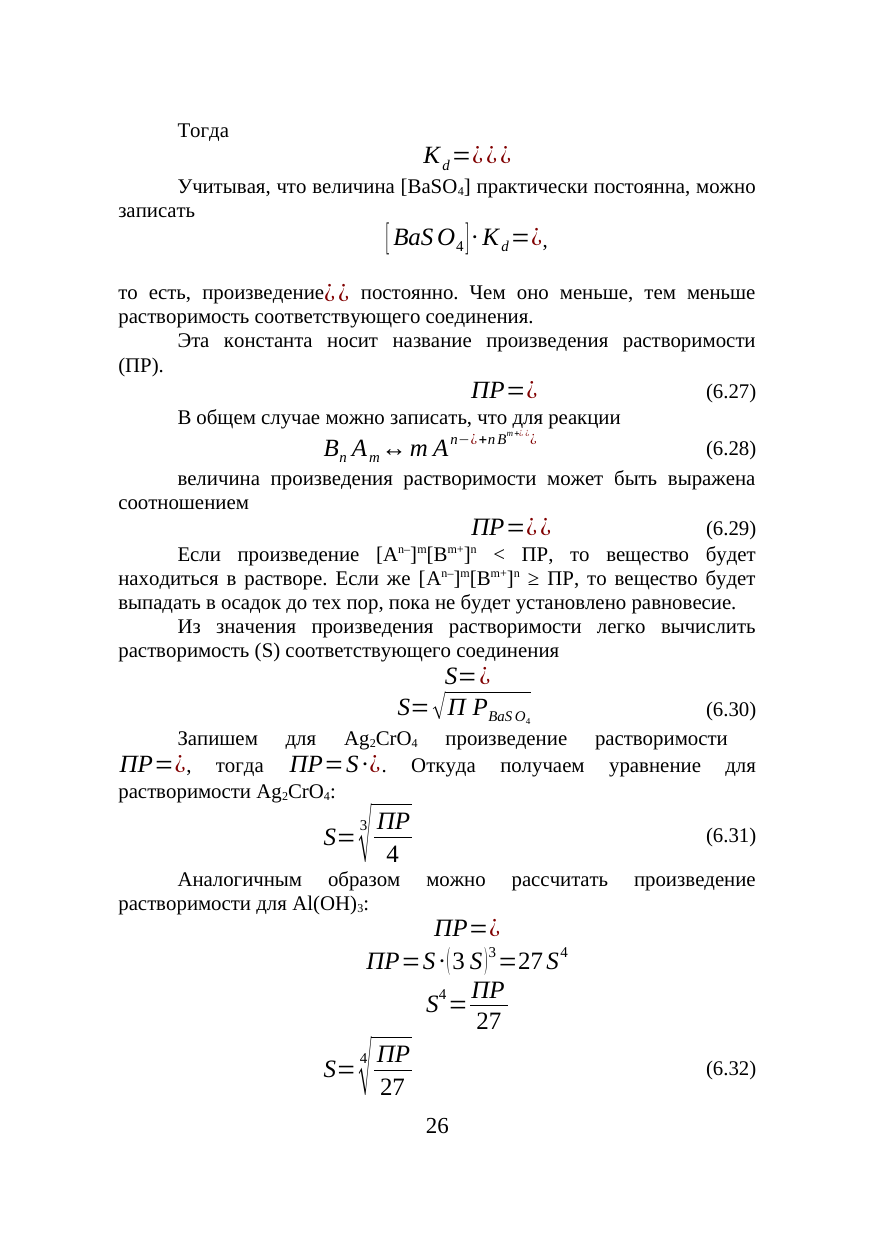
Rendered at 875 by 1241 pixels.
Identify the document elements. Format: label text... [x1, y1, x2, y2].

text (6.28) [118, 429, 756, 466]
text (6.32) [118, 1035, 756, 1099]
text Если произведение [An–]m[Bm+]n < ПР, то вещество будет находиться в растворе. Если же [An–]m[Bm+]n ≥ ПР, то вещество будет выпадать в осадок до тех пор, пока не будет установлено равновесие. [118, 542, 756, 614]
text Эта константа носит название произведения растворимости (ПР). [118, 328, 756, 377]
text то есть, произведение постоянно. Чем оно меньше, тем меньше растворимость соответствующего соединения. [118, 280, 756, 328]
text Тогда [118, 118, 756, 142]
text Учитывая, что величина [BaSO4] практически постоянна, можно записать [118, 173, 756, 222]
text (6.29) [118, 514, 756, 542]
text (6.27) [118, 377, 756, 404]
text Из значения произведения растворимости легко вычислить растворимость (S) соответствующего соединения [118, 614, 756, 662]
text величина произведения растворимости может быть выражена соотношением [118, 466, 756, 514]
text (6.31) [118, 803, 756, 867]
text Запишем для Ag2CrO4 произведение растворимости , тогда . Откуда получаем уравнение для растворимости Ag2CrO4: [118, 726, 756, 803]
text , [118, 222, 756, 256]
text Аналогичным образом можно рассчитать произведение растворимости для Al(OH)3: [118, 867, 756, 915]
text (6.30) [118, 690, 756, 726]
text В общем случае можно записать, что для реакции [118, 404, 756, 429]
